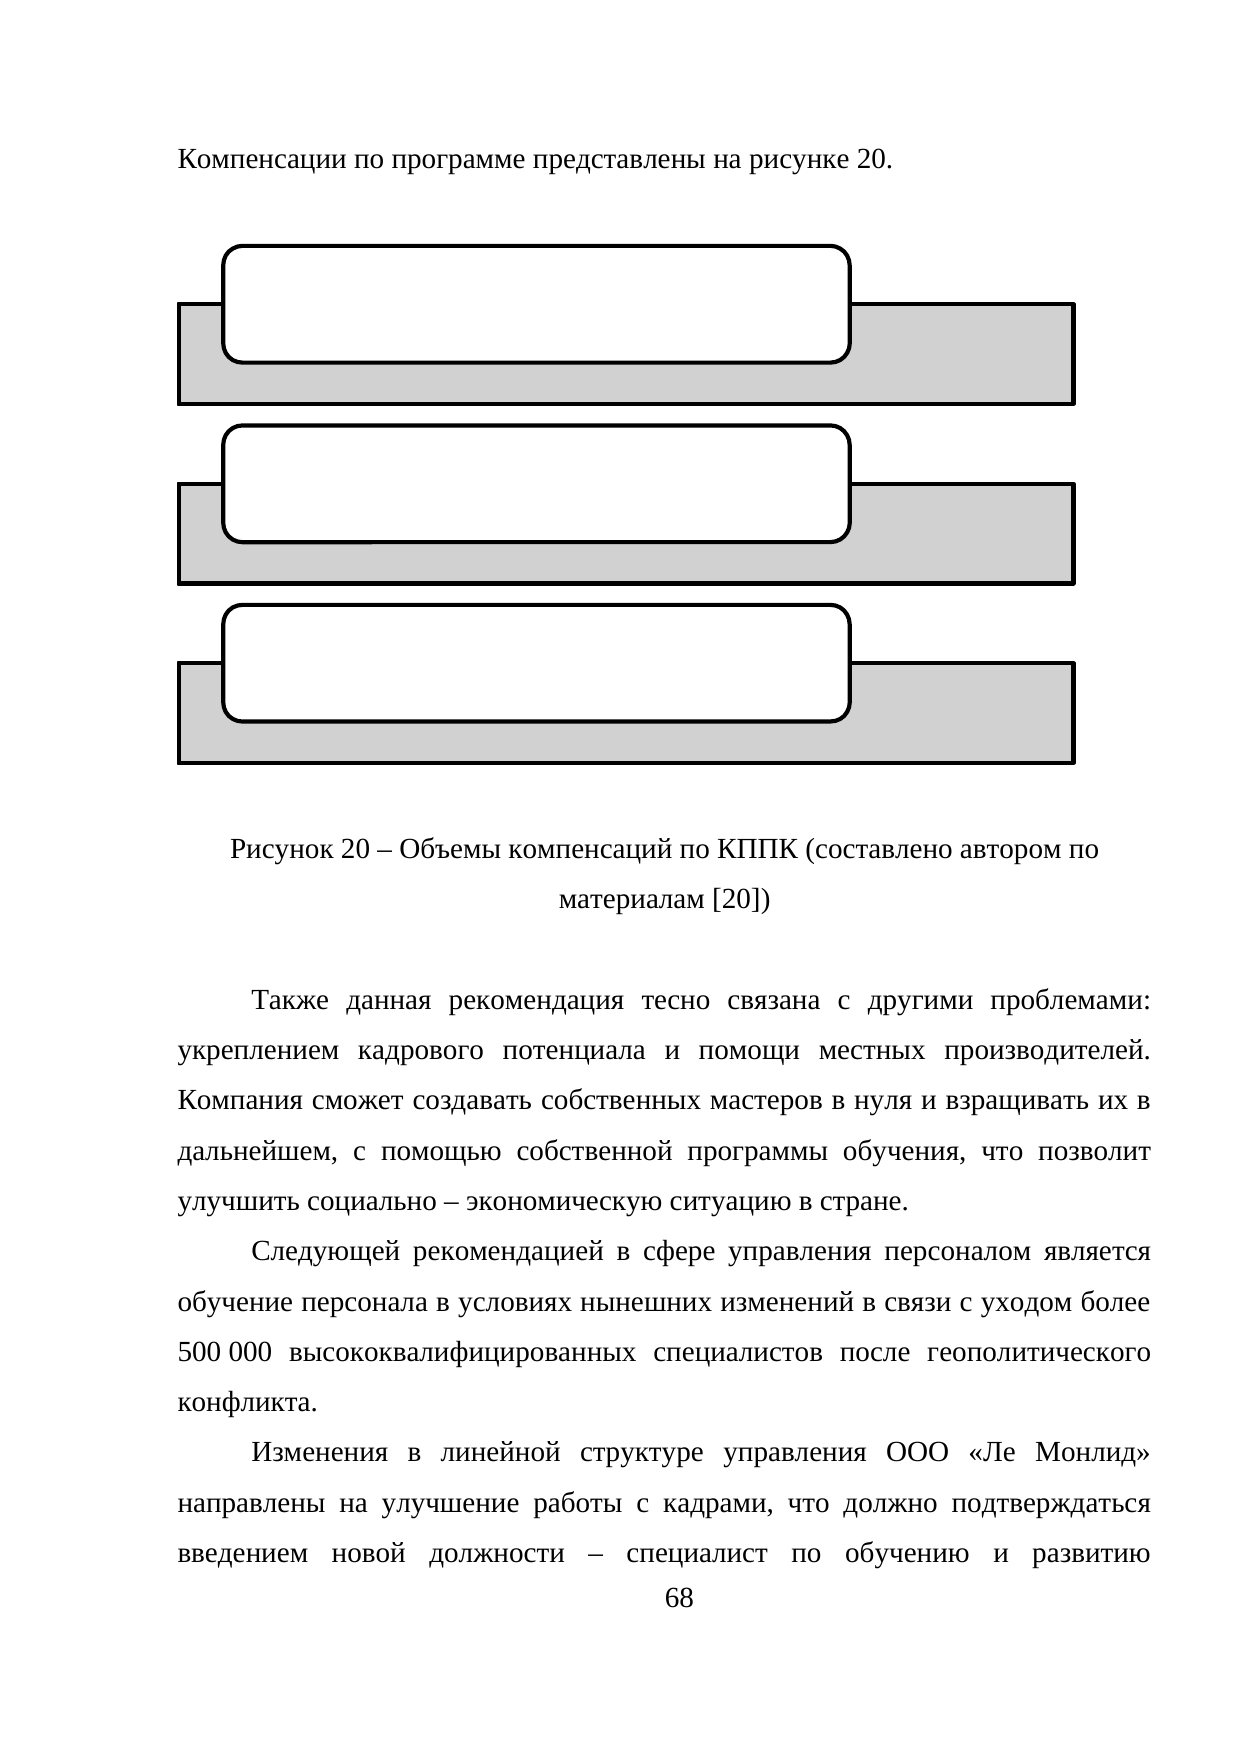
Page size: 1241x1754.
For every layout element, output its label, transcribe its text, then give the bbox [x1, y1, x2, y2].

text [177, 1434, 1152, 1569]
text Также данная рекомендация тесно связана с другими проблемами: укреплением кадрового потенциала и помощи местных производителей. Компания сможет создавать собственных мастеров в нуля и взращивать их в дальнейшем, с помощью собственной программы обучения, что позволит улучшить социально – экономическую ситуацию в стране. [177, 982, 1152, 1217]
text Компенсации по программе представлены на рисунке 20. [177, 141, 1152, 174]
text Рисунок 20 – Объемы компенсаций по КППК (составлено автором по материалам [20]) [177, 831, 1152, 915]
text Следующей рекомендацией в сфере управления персоналом является обучение персонала в условиях нынешних изменений в связи с уходом более 500 000 высококвалифицированных специалистов после геополитического конфликта. [177, 1233, 1152, 1418]
